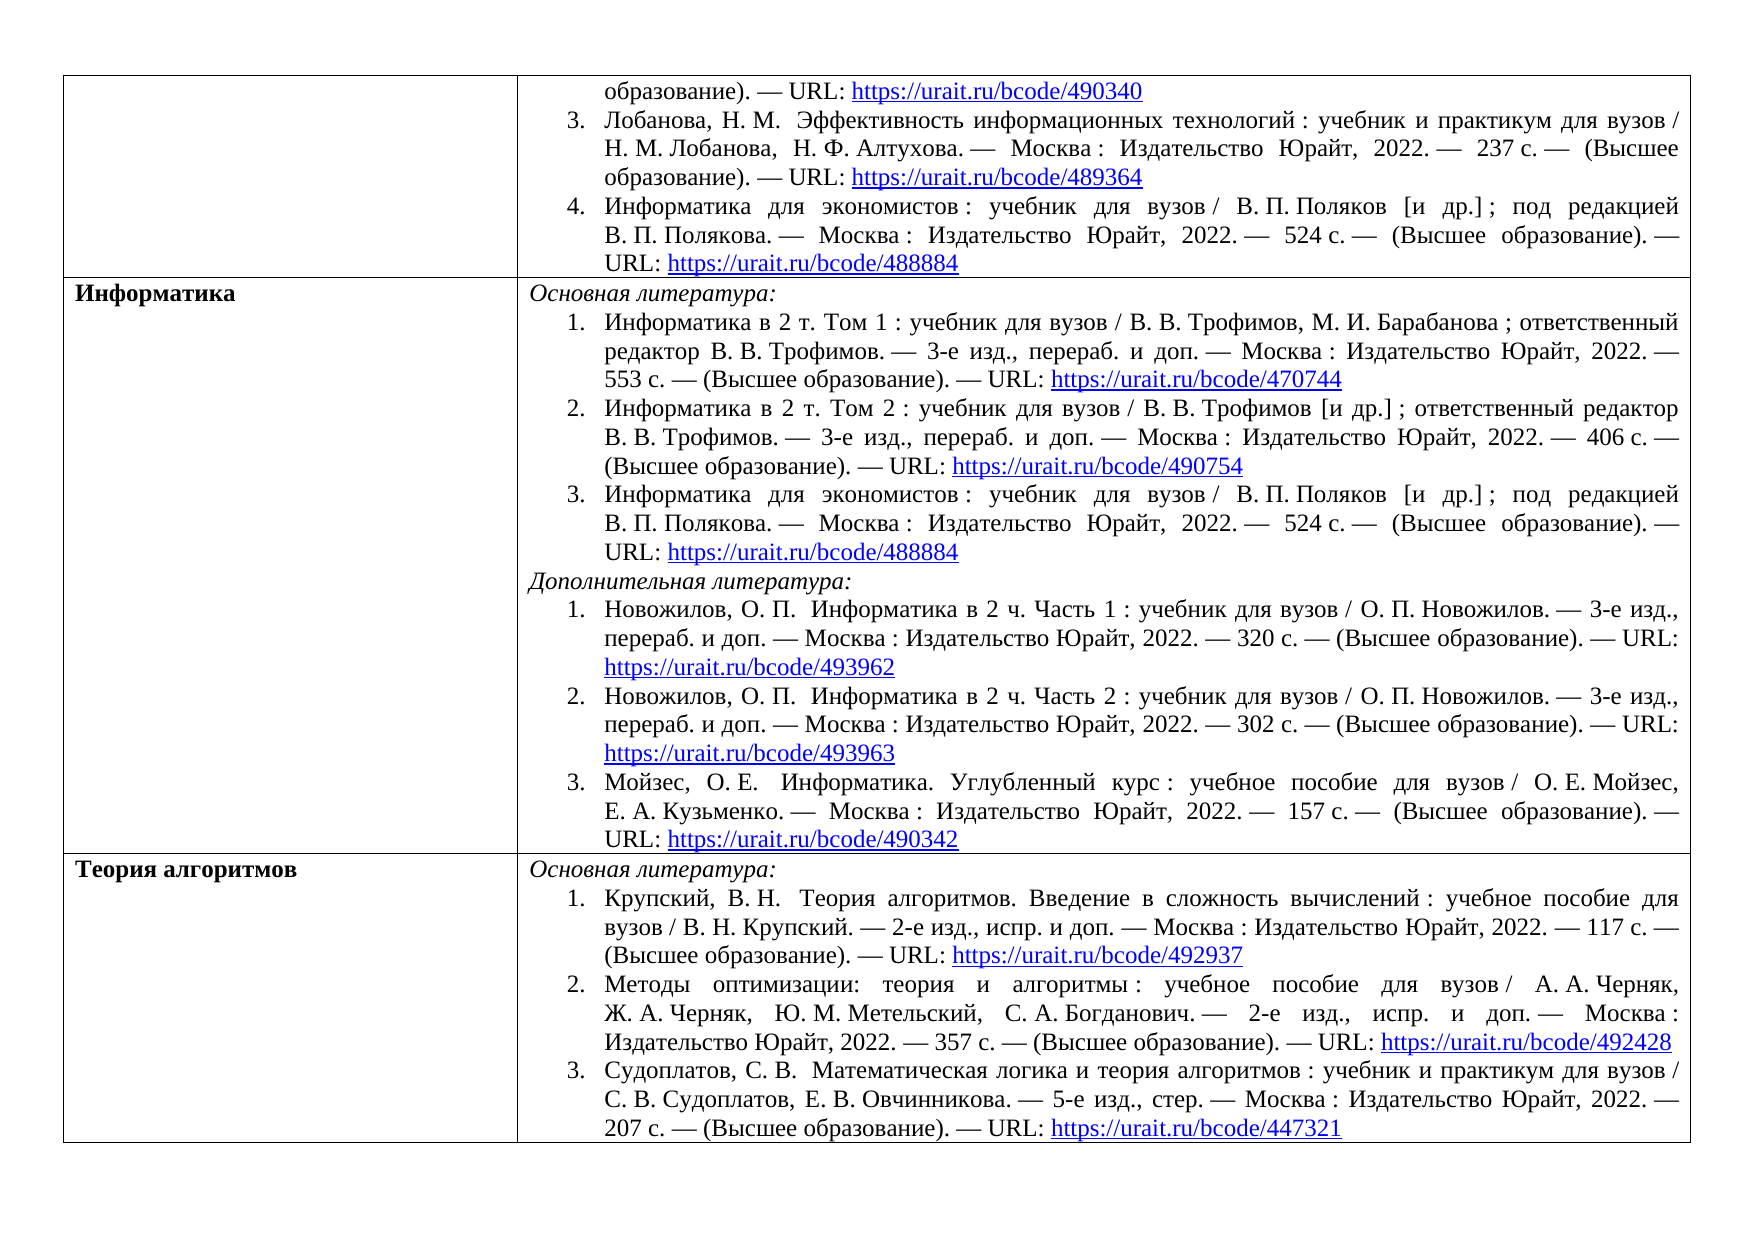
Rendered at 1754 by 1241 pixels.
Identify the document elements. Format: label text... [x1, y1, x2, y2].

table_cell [518, 76, 1690, 277]
table_cell Основная литература: Информатика в 2 т. Том 1 : учебник для вузов / В. В. Трофимов, М. И. Барабанова ; ответственный редактор В. В. Трофимов. — 3-е изд., перераб. и доп. — Москва : Издательство Юрайт, 2022. — 553 с. — (Высшее образование). — URL: https://urait.ru/bcode/470744 Информатика в 2 т. Том 2 : учебник для вузов / В. В. Трофимов [и др.] ; ответственный редактор В. В. Трофимов. — 3-е изд., перераб. и доп. — Москва : Издательство Юрайт, 2022. — 406 с. — (Высшее образование). — URL: https://urait.ru/bcode/490754 Информатика для экономистов : учебник для вузов / В. П. Поляков [и др.] ; под редакцией В. П. Полякова. — Москва : Издательство Юрайт, 2022. — 524 с. — (Высшее образование). — URL: https://urait.ru/bcode/488884 Дополнительная литература: Новожилов, О. П. Информатика в 2 ч. Часть 1 : учебник для вузов / О. П. Новожилов. — 3-е изд., перераб. и доп. — Москва : Издательство Юрайт, 2022. — 320 с. — (Высшее образование). — URL: https://urait.ru/bcode/493962 Новожилов, О. П. Информатика в 2 ч. Часть 2 : учебник для вузов / О. П. Новожилов. — 3-е изд., перераб. и доп. — Москва : Издательство Юрайт, 2022. — 302 с. — (Высшее образование). — URL: https://urait.ru/bcode/493963 Мойзес, О. Е. Информатика. Углубленный курс : учебное пособие для вузов / О. Е. Мойзес, Е. А. Кузьменко. — Москва : Издательство Юрайт, 2022. — 157 с. — (Высшее образование). — URL: https://urait.ru/bcode/490342 [518, 278, 1690, 853]
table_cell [518, 854, 1690, 1142]
table_cell Теория алгоритмов [64, 854, 517, 1142]
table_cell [64, 76, 517, 277]
table_cell Информатика [64, 278, 517, 853]
